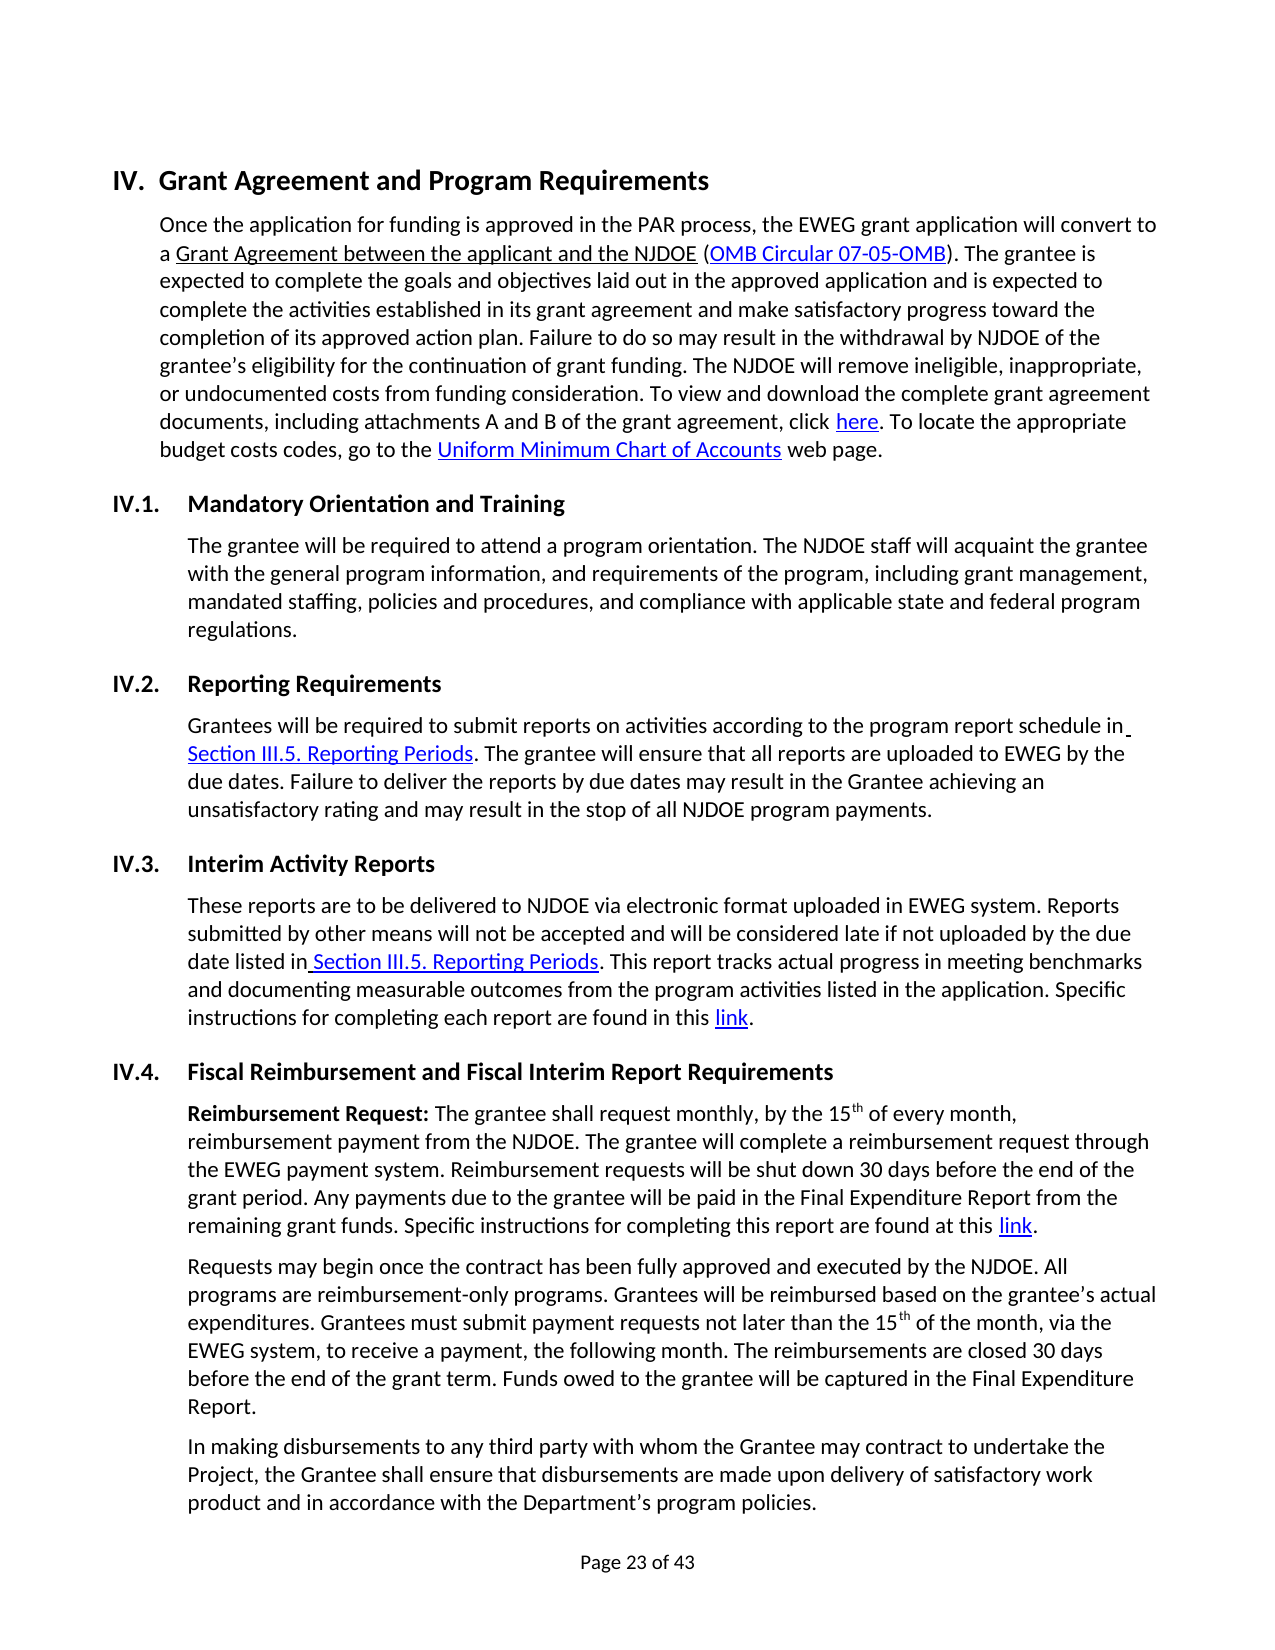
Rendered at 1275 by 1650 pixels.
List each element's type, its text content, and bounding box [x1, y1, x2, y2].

text Once the application for funding is approved in the PAR process, the EWEG grant application will convert to a Grant Agreement between the applicant and the NJDOE (OMB Circular 07-05-OMB). The grantee is expected to complete the goals and objectives laid out in the approved application and is expected to complete the activities established in its grant agreement and make satisfactory progress toward the completion of its approved action plan. Failure to do so may result in the withdrawal by NJDOE of the grantee’s eligibility for the continuation of grant funding. The NJDOE will remove ineligible, inappropriate, or undocumented costs from funding consideration. To view and download the complete grant agreement documents, including attachments A and B of the grant agreement, click here. To locate the appropriate budget costs codes, go to the Uniform Minimum Chart of Accounts web page. [159, 211, 1162, 463]
text In making disbursements to any third party with whom the Grantee may contract to undertake the Project, the Grantee shall ensure that disbursements are made upon delivery of satisfactory work product and in accordance with the Department’s program policies. [187, 1432, 1162, 1516]
subtitle Mandatory Orientation and Training [112, 488, 1162, 518]
subtitle Interim Activity Reports [112, 848, 1162, 878]
text Grantees will be required to submit reports on activities according to the program report schedule in Section III.5. Reporting Periods. The grantee will ensure that all reports are uploaded to EWEG by the due dates. Failure to deliver the reports by due dates may result in the Grantee achieving an unsatisfactory rating and may result in the stop of all NJDOE program payments. [187, 711, 1162, 823]
text Reimbursement Request: The grantee shall request monthly, by the 15th of every month, reimbursement payment from the NJDOE. The grantee will complete a reimbursement request through the EWEG payment system. Reimbursement requests will be shut down 30 days before the end of the grant period. Any payments due to the grantee will be paid in the Final Expenditure Report from the remaining grant funds. Specific instructions for completing this report are found at this link. [187, 1099, 1162, 1239]
subtitle Grant Agreement and Program Requirements [112, 162, 1172, 198]
subtitle Fiscal Reimbursement and Fiscal Interim Report Requirements [112, 1056, 1162, 1087]
subtitle Reporting Requirements [112, 668, 1162, 698]
text Requests may begin once the contract has been fully approved and executed by the NJDOE. All programs are reimbursement-only programs. Grantees will be reimbursed based on the grantee’s actual expenditures. Grantees must submit payment requests not later than the 15th of the month, via the EWEG system, to receive a payment, the following month. The reimbursements are closed 30 days before the end of the grant term. Funds owed to the grantee will be captured in the Final Expenditure Report. [187, 1252, 1162, 1420]
text The grantee will be required to attend a program orientation. The NJDOE staff will acquaint the grantee with the general program information, and requirements of the program, including grant management, mandated staffing, policies and procedures, and compliance with applicable state and federal program regulations. [187, 531, 1191, 643]
text These reports are to be delivered to NJDOE via electronic format uploaded in EWEG system. Reports submitted by other means will not be accepted and will be considered late if not uploaded by the due date listed in Section III.5. Reporting Periods. This report tracks actual progress in meeting benchmarks and documenting measurable outcomes from the program activities listed in the application. Specific instructions for completing each report are found in this link. [187, 891, 1162, 1031]
